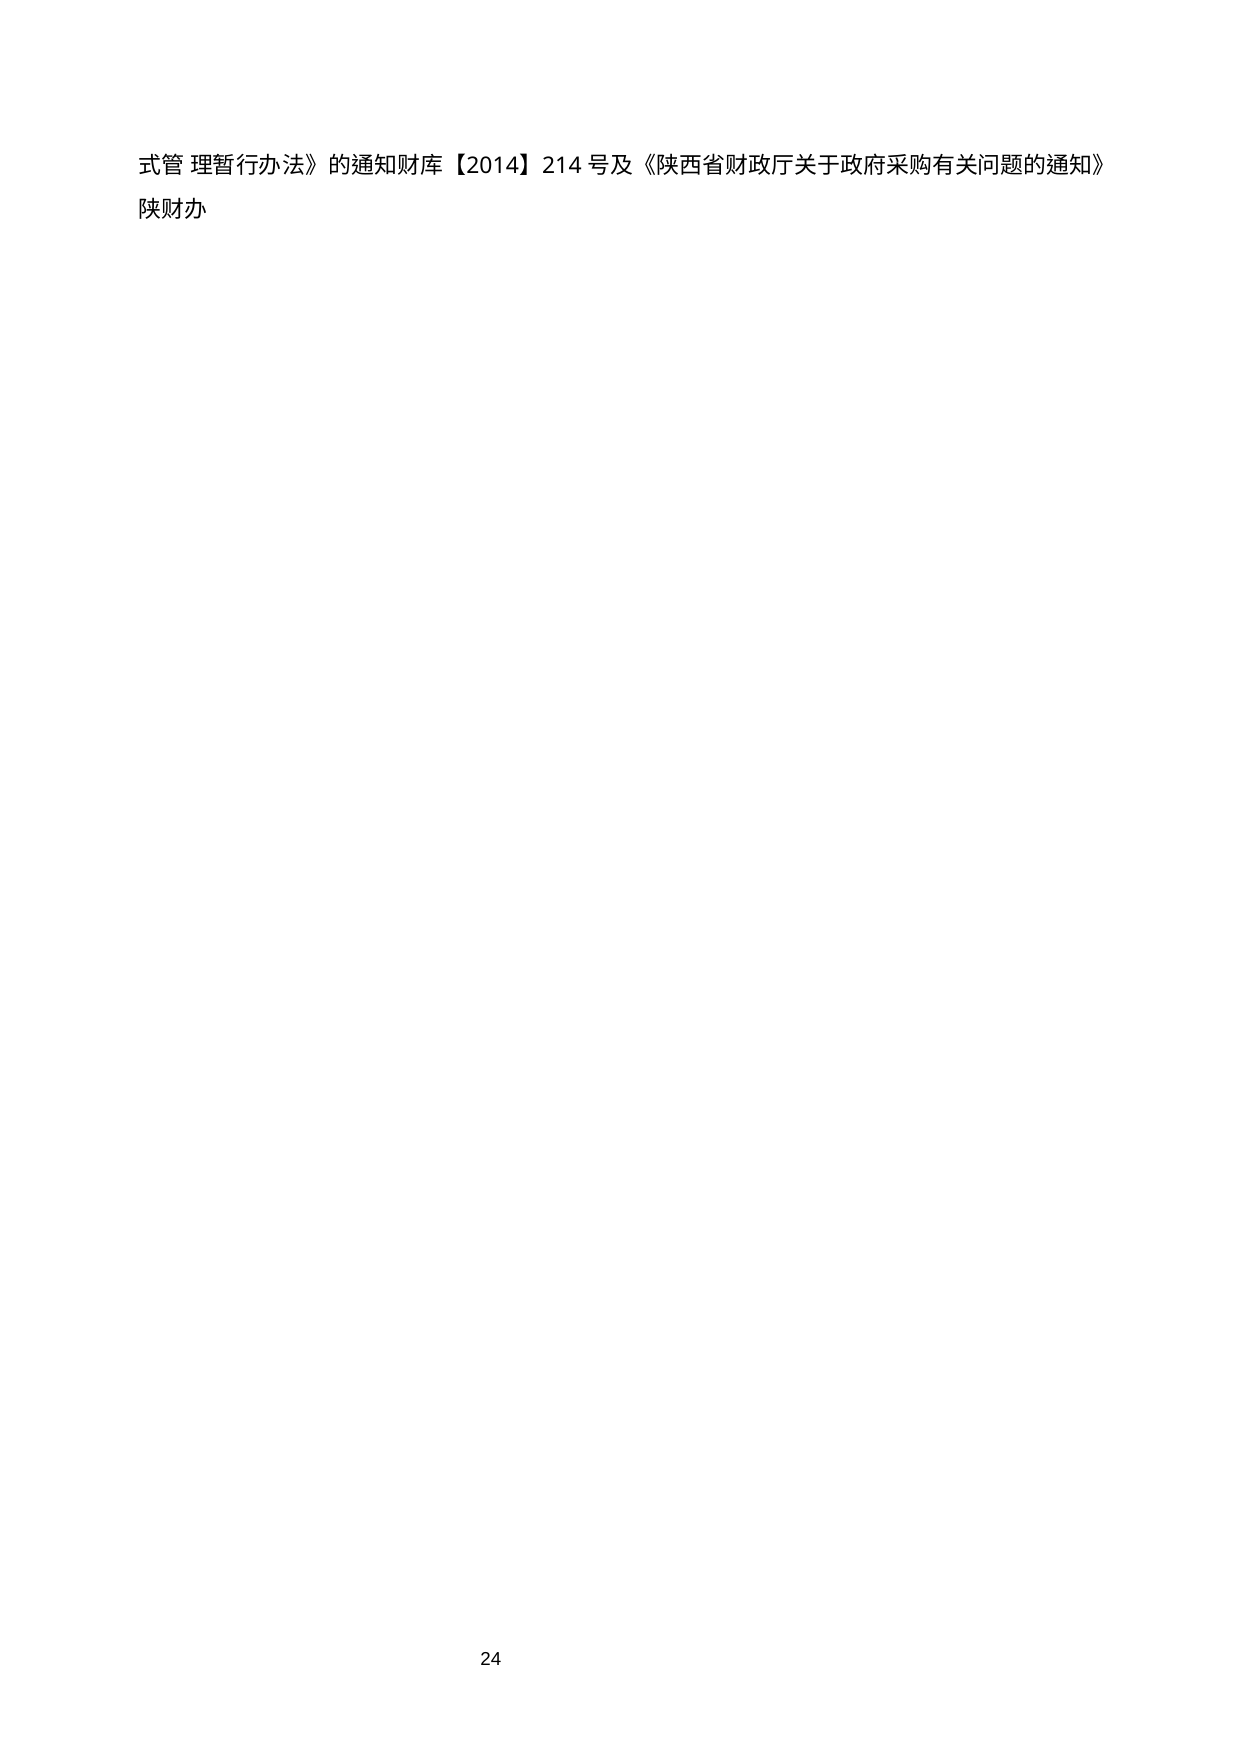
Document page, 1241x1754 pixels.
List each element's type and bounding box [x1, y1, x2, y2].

text [138, 149, 1122, 224]
